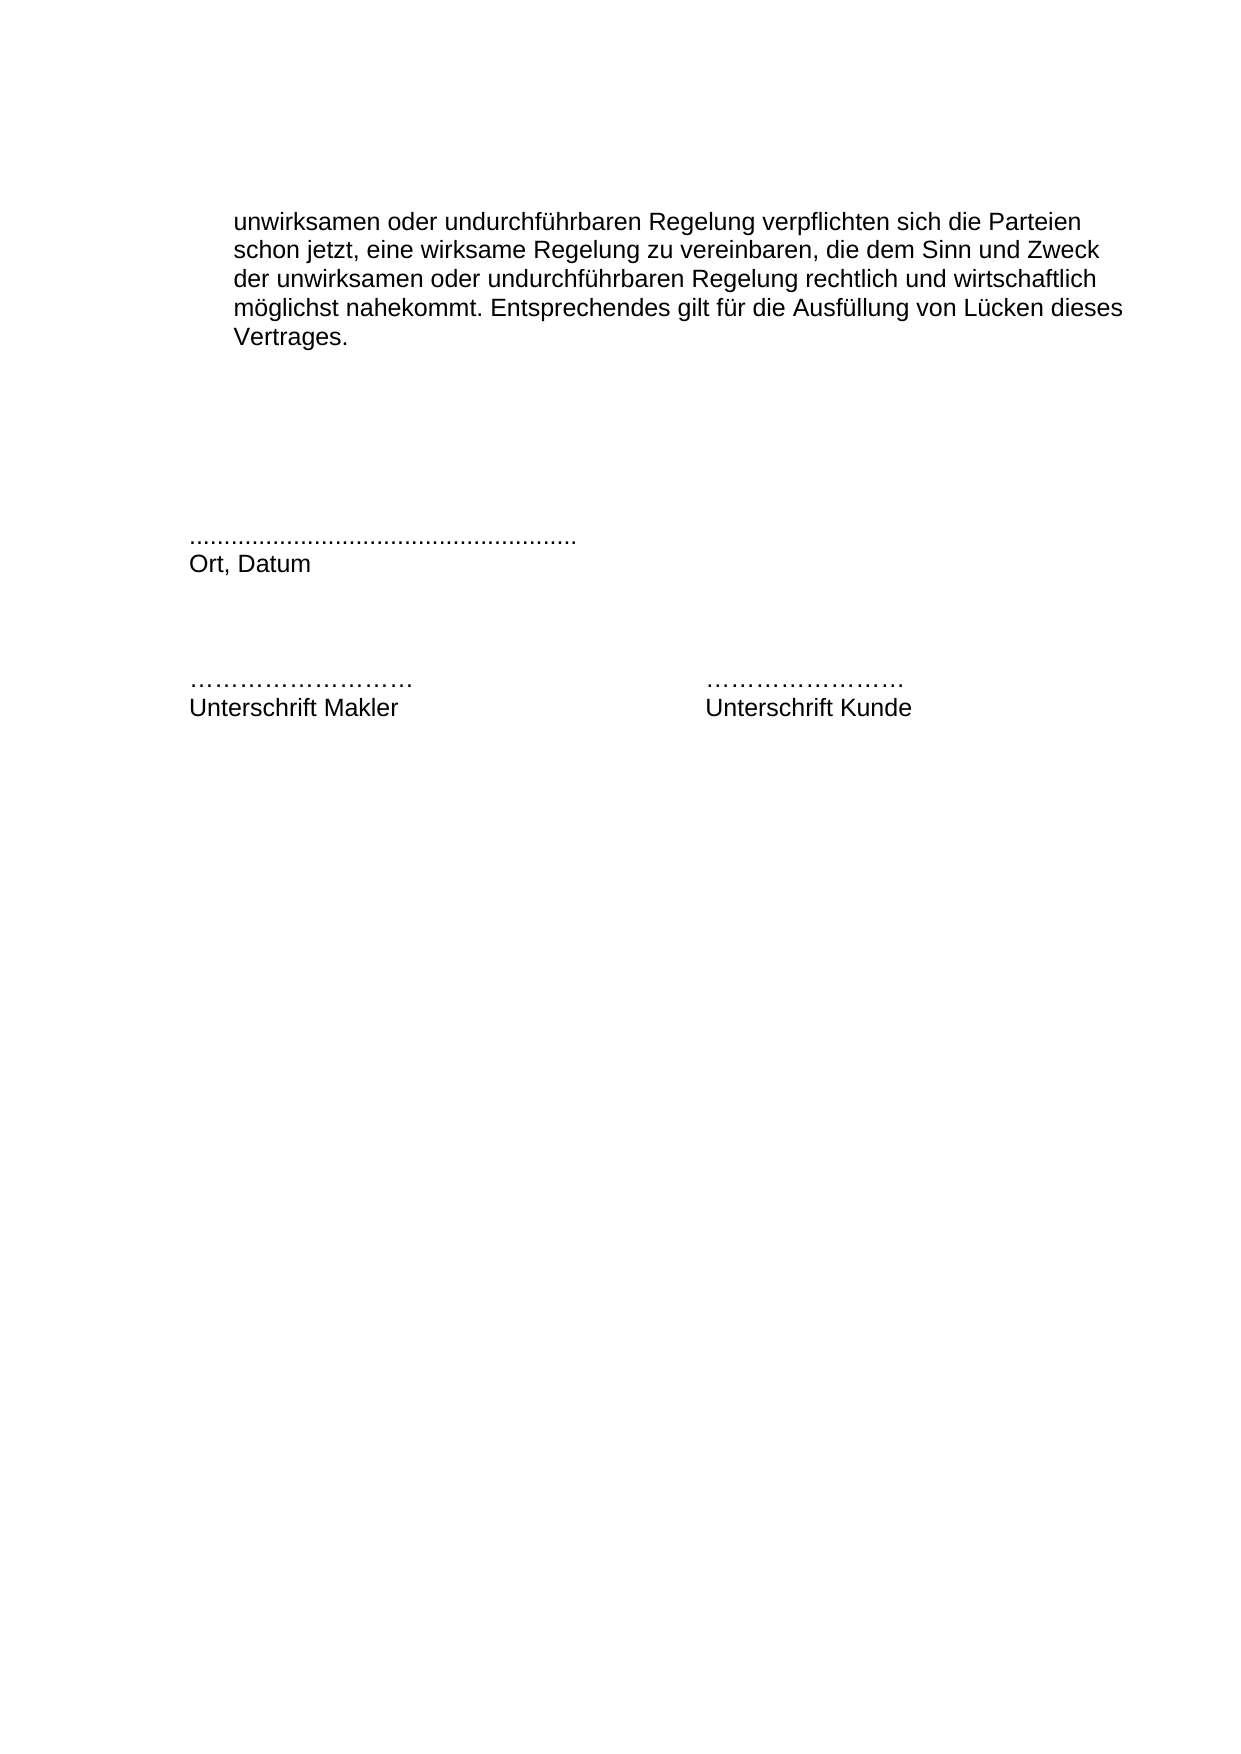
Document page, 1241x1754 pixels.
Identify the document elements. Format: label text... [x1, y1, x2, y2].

text ……………………… …………………… [189, 664, 1134, 693]
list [189, 207, 1134, 351]
text Unterschrift Makler Unterschrift Kunde [189, 693, 1134, 722]
text ........................................................ [189, 521, 1134, 549]
text Ort, Datum [189, 549, 1134, 578]
